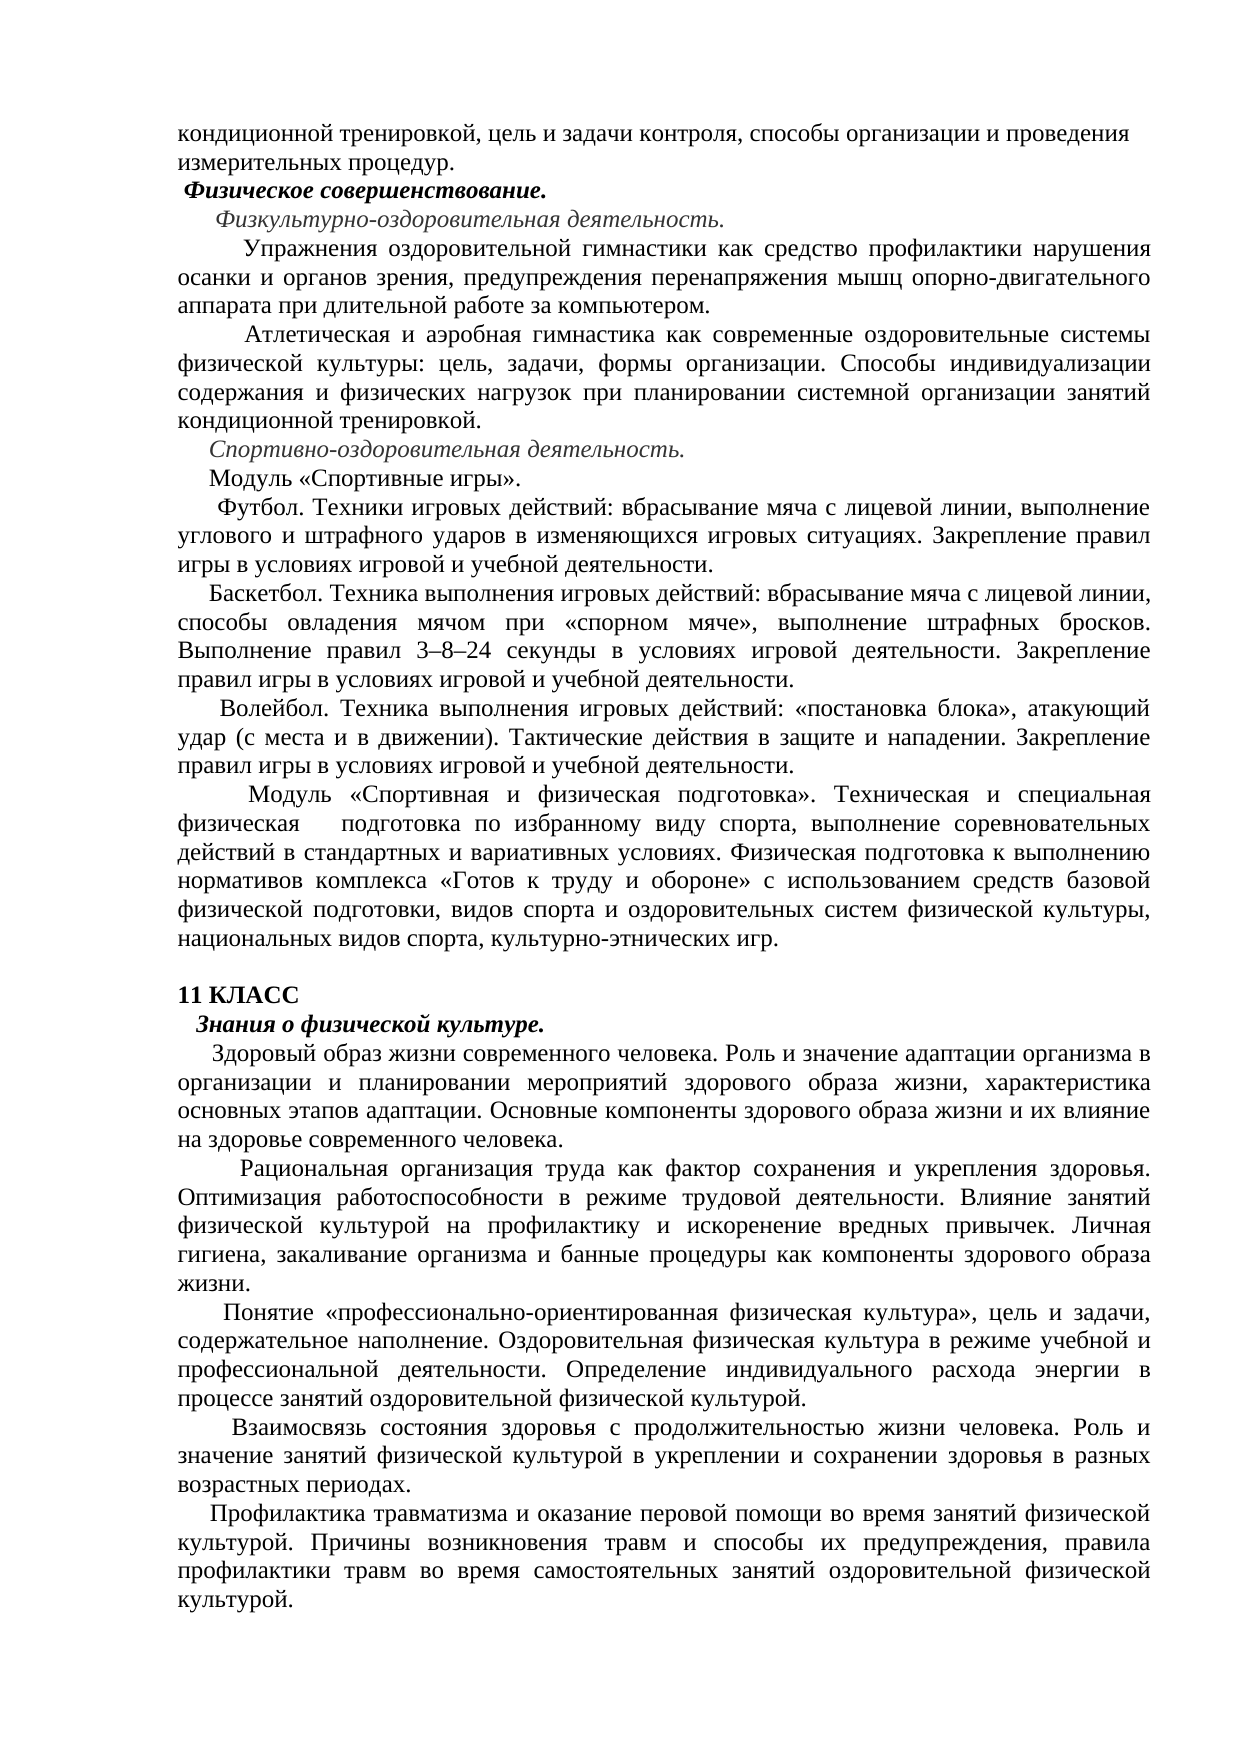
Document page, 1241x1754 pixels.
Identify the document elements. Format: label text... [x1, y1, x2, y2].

text Профилактика травматизма и оказание перовой помощи во время занятий физической культурой. Причины возникновения травм и способы их предупреждения, правила профилактики травм во время самостоятельных занятий оздоровительной физической культурой. [177, 1498, 1152, 1613]
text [177, 118, 1152, 176]
text Модуль «Спортивная и физическая подготовка». Техническая и специальная физическая подготовка по избранному виду спорта, выполнение соревновательных действий в стандартных и вариативных условиях. Физическая подготовка к выполнению нормативов комплекса «Готов к труду и обороне» с использованием средств базовой физической подготовки, видов спорта и оздоровительных систем физической культуры, национальных видов спорта, культурно-этнических игр. [177, 779, 1152, 952]
text Упражнения оздоровительной гимнастики как средство профилактики нарушения осанки и органов зрения, предупреждения перенапряжения мышц опорно-двигательного аппарата при длительной работе за компьютером. [177, 233, 1152, 319]
text Атлетическая и аэробная гимнастика как современные оздоровительные системы физической культуры: цель, задачи, формы организации. Способы индивидуализации содержания и физических нагрузок при планировании системной организации занятий кондиционной тренировкой. [177, 319, 1152, 434]
text Рациональная организация труда как фактор сохранения и укрепления здоровья. Оптимизация работоспособности в режиме трудовой деятельности. Влияние занятий физической культурой на профилактику и искоренение вредных привычек. Личная гигиена, закаливание организма и банные процедуры как компоненты здорового образа жизни. [177, 1153, 1152, 1297]
text Баскетбол. Техника выполнения игровых действий: вбрасывание мяча с лицевой линии, способы овладения мячом при «спорном мяче», выполнение штрафных бросков. Выполнение правил 3–8–24 секунды в условиях игровой деятельности. Закрепление правил игры в условиях игровой и учебной деятельности. [177, 578, 1152, 693]
text Взаимосвязь состояния здоровья с продолжительностью жизни человека. Роль и значение занятий физической культурой в укреплении и сохранении здоровья в разных возрастных периодах. [177, 1412, 1152, 1498]
text Футбол. Техники игровых действий: вбрасывание мяча с лицевой линии, выполнение углового и штрафного ударов в изменяющихся игровых ситуациях. Закрепление правил игры в условиях игровой и учебной деятельности. [177, 492, 1152, 578]
text Знания о физической культуре. [177, 1009, 1152, 1038]
text Здоровый образ жизни современного человека. Роль и значение адаптации организма в организации и планировании мероприятий здорового образа жизни, характеристика основных этапов адаптации. Основные компоненты здорового образа жизни и их влияние на здоровье современного человека. [177, 1038, 1152, 1153]
text 11 КЛАСС [177, 981, 1152, 1009]
text Модуль «Спортивные игры». [177, 463, 1152, 492]
text Физкультурно-оздоровительная деятельность. [177, 204, 1152, 233]
text Волейбол. Техника выполнения игровых действий: «постановка блока», атакующий удар (с места и в движении). Тактические действия в защите и нападении. Закрепление правил игры в условиях игровой и учебной деятельности. [177, 693, 1152, 779]
text Понятие «профессионально-ориентированная физическая культура», цель и задачи, содержательное наполнение. Оздоровительная физическая культура в режиме учебной и профессиональной деятельности. Определение индивидуального расхода энергии в процессе занятий оздоровительной физической культурой. [177, 1297, 1152, 1412]
text Спортивно-оздоровительная деятельность. [177, 434, 1152, 463]
text Физическое совершенствование. [177, 176, 1152, 204]
